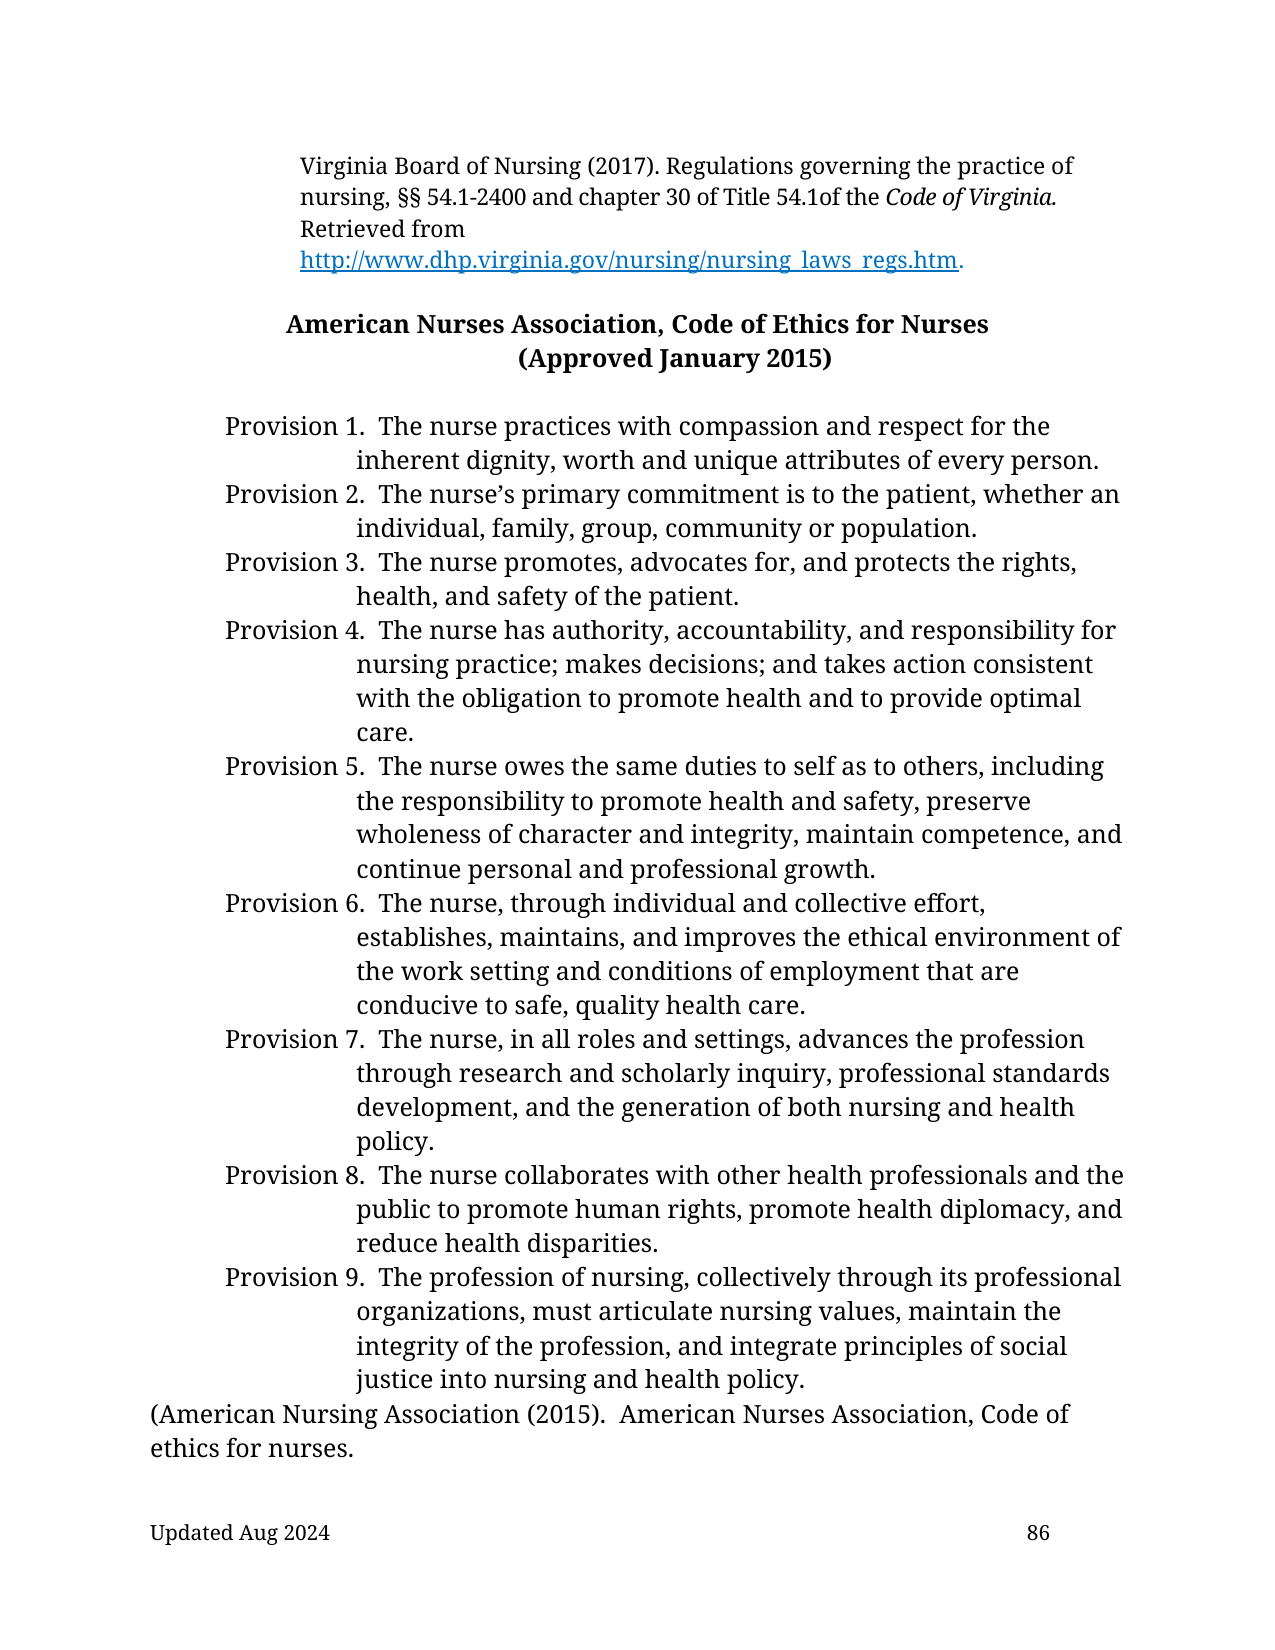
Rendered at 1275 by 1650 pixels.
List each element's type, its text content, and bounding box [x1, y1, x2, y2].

text (American Nursing Association (2015). American Nurses Association, Code of ethics for nurses. [150, 1396, 1125, 1464]
text Virginia Board of Nursing (2017). Regulations governing the practice of nursing, §§ 54.1-2400 and chapter 30 of Title 54.1of the Code of Virginia. Retrieved from http://www.dhp.virginia.gov/nursing/nursing_laws_regs.htm. [300, 150, 1125, 275]
text Provision 9. The profession of nursing, collectively through its professional organizations, must articulate nursing values, maintain the integrity of the profession, and integrate principles of social justice into nursing and health policy. [225, 1260, 1125, 1396]
text Provision 3. The nurse promotes, advocates for, and protects the rights, health, and safety of the patient. [225, 545, 1125, 613]
text Provision 7. The nurse, in all roles and settings, advances the profession through research and scholarly inquiry, professional standards development, and the generation of both nursing and health policy. [225, 1022, 1125, 1158]
subtitle American Nurses Association, Code of Ethics for Nurses [150, 306, 1125, 340]
text Provision 6. The nurse, through individual and collective effort, establishes, maintains, and improves the ethical environment of the work setting and conditions of employment that are conducive to safe, quality health care. [225, 885, 1125, 1022]
text Provision 1. The nurse practices with compassion and respect for the inherent dignity, worth and unique attributes of every person. [225, 408, 1125, 477]
text (Approved January 2015) [225, 340, 1125, 374]
text Provision 4. The nurse has authority, accountability, and responsibility for nursing practice; makes decisions; and takes action consistent with the obligation to promote health and to provide optimal care. [225, 613, 1125, 749]
text Provision 8. The nurse collaborates with other health professionals and the public to promote human rights, promote health diplomacy, and reduce health disparities. [225, 1158, 1125, 1260]
text Provision 2. The nurse’s primary commitment is to the patient, whether an individual, family, group, community or population. [225, 477, 1125, 545]
text Provision 5. The nurse owes the same duties to self as to others, including the responsibility to promote health and safety, preserve wholeness of character and integrity, maintain competence, and continue personal and professional growth. [225, 749, 1125, 885]
